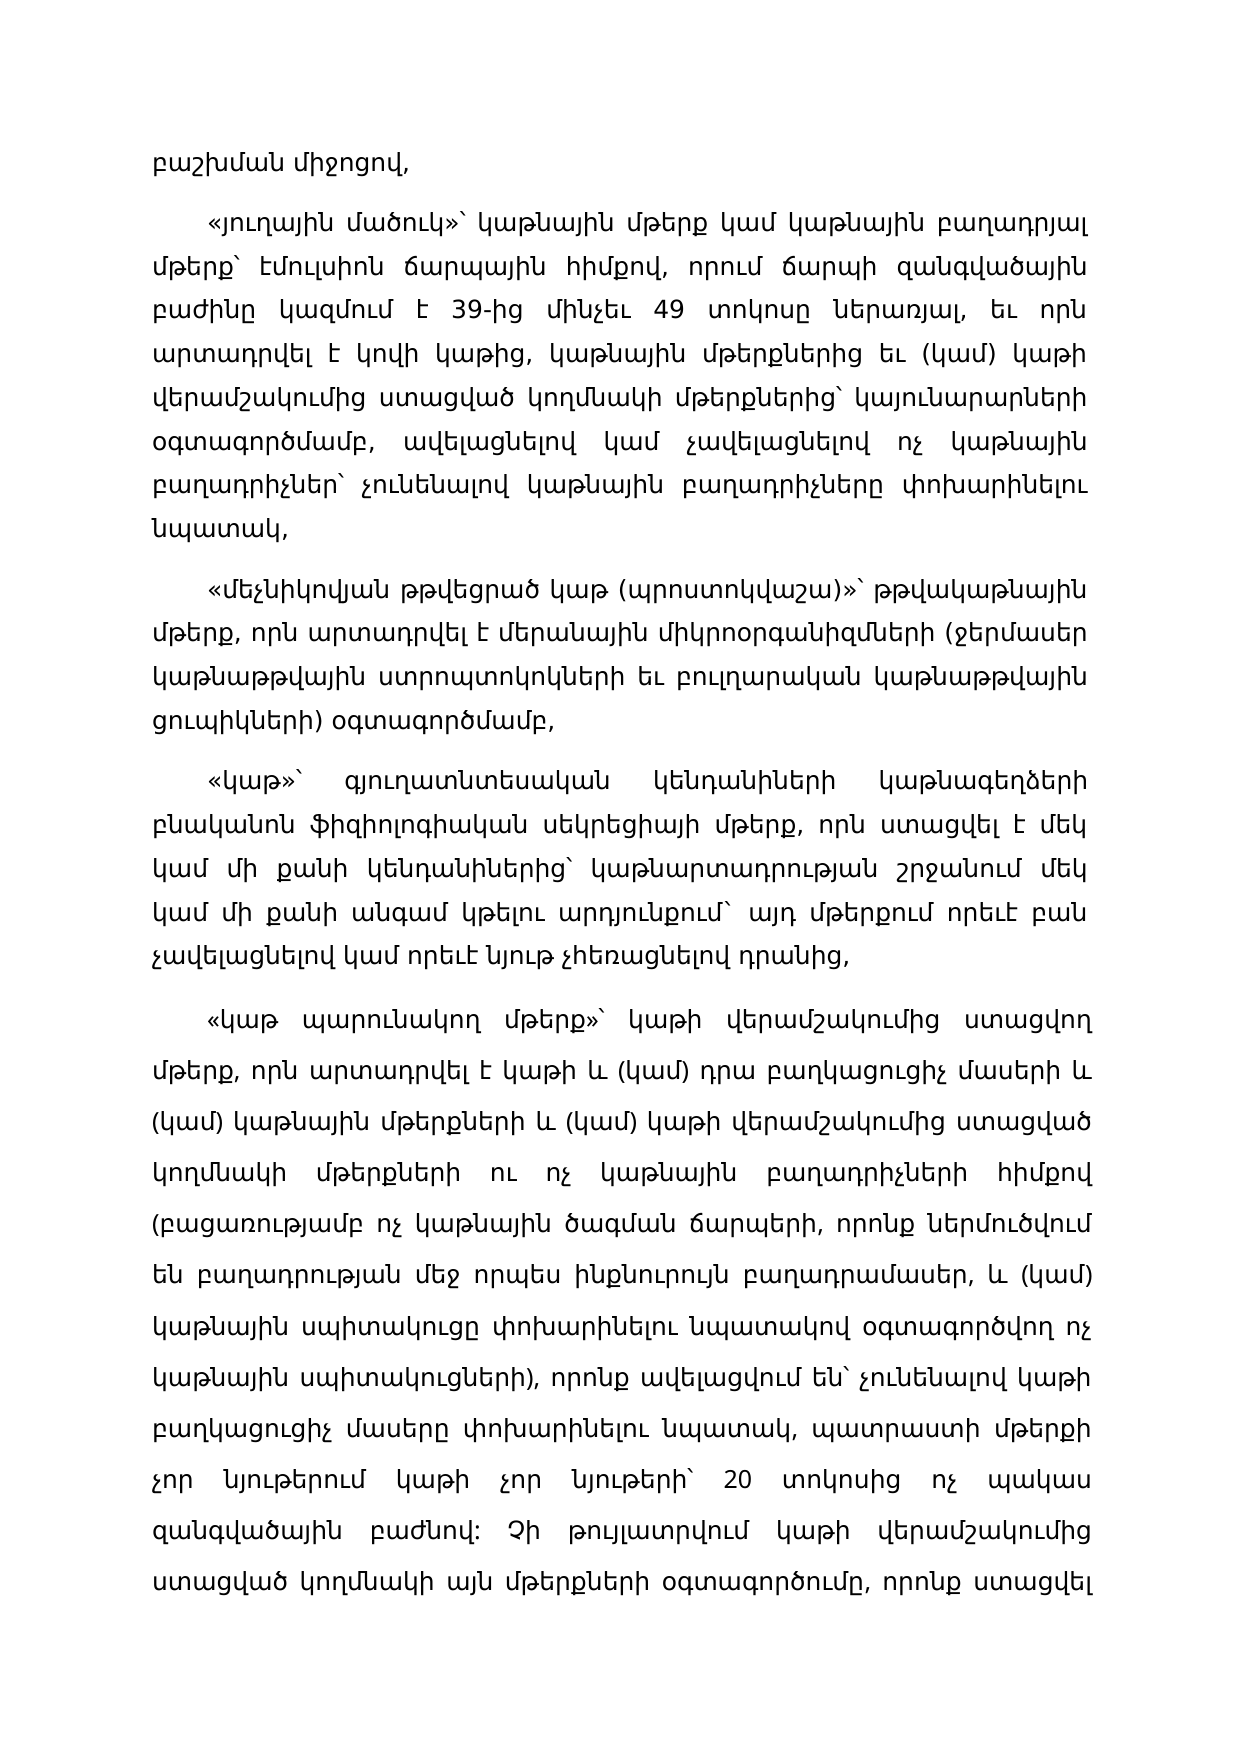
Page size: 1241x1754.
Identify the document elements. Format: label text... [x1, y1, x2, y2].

text «կաթ»՝ գյուղատնտեսական կենդանիների կաթնագեղձերի բնականոն ֆիզիոլոգիական սեկրեցիայի մթերք, որն ստացվել է մեկ կամ մի քանի կենդանիներից՝ կաթնարտադրության շրջանում մեկ կամ մի քանի անգամ կթելու արդյունքում` այդ մթերքում որեւէ բան չավելացնելով կամ որեւէ նյութ չհեռացնելով դրանից, [152, 766, 1088, 971]
text «յուղային մածուկ»՝ կաթնային մթերք կամ կաթնային բաղադրյալ մթերք՝ էմուլսիոն ճարպային հիմքով, որում ճարպի զանգվածային բաժինը կազմում է 39-ից մինչեւ 49 տոկոսը ներառյալ, եւ որն արտադրվել է կովի կաթից, կաթնային մթերքներից եւ (կամ) կաթի վերամշակումից ստացված կողմնակի մթերքներից՝ կայունարարների օգտագործմամբ, ավելացնելով կամ չավելացնելով ոչ կաթնային բաղադրիչներ՝ չունենալով կաթնային բաղադրիչները փոխարինելու նպատակ, [152, 208, 1088, 543]
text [152, 1002, 1092, 1597]
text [152, 148, 1088, 177]
text «մեչնիկովյան թթվեցրած կաթ (պրոստոկվաշա)»՝ թթվակաթնային մթերք, որն արտադրվել է մերանային միկրոօրգանիզմների (ջերմասեր կաթնաթթվային ստրոպտոկոկների եւ բուլղարական կաթնաթթվային ցուպիկների) օգտագործմամբ, [152, 575, 1088, 735]
